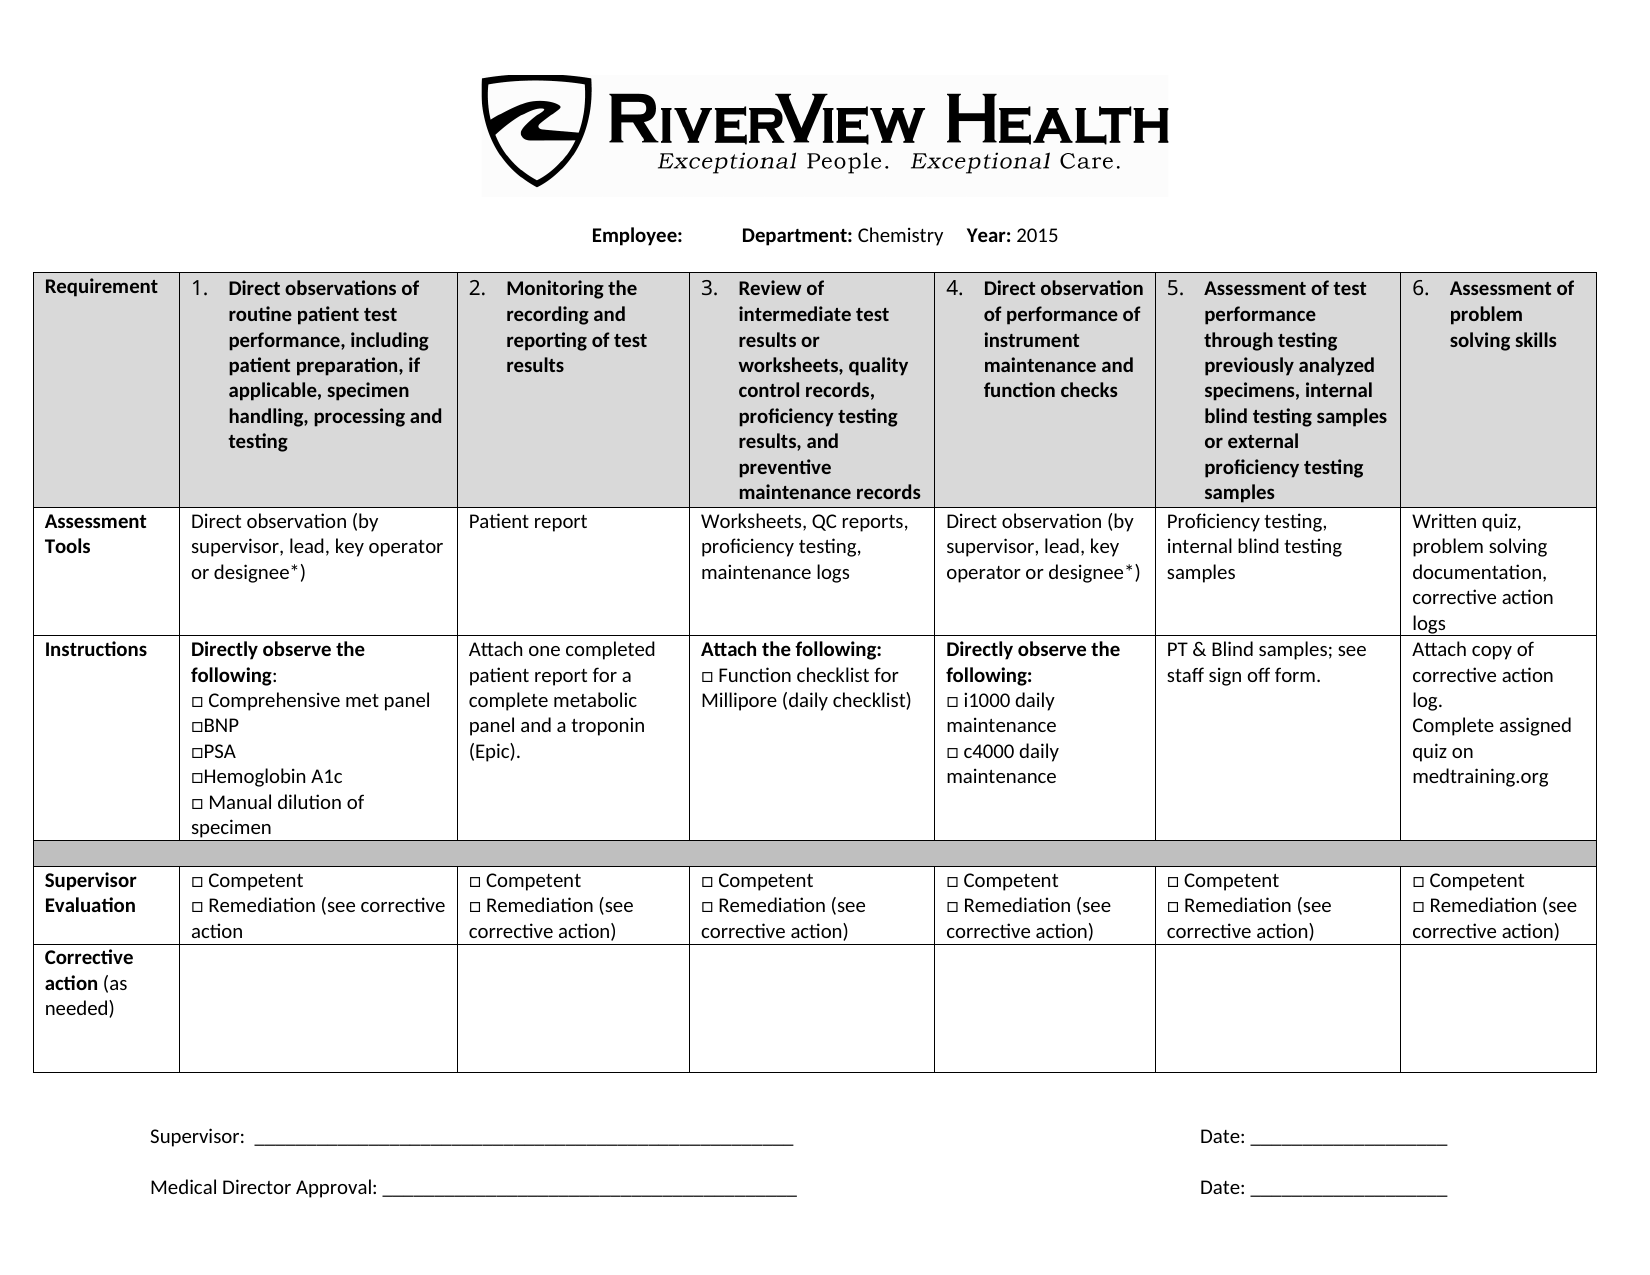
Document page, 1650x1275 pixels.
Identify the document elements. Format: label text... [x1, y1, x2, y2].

table_cell [34, 841, 1596, 866]
table_cell □ Competent □ Remediation (see corrective action) [935, 867, 1155, 943]
table_cell □ Competent □ Remediation (see corrective action) [1401, 867, 1596, 943]
table_header Review of intermediate test results or worksheets, quality control records, proficiency testing results, and preventive maintenance records [690, 273, 934, 507]
table_cell Proficiency testing, internal blind testing samples [1156, 508, 1400, 635]
table_cell Direct observation (by supervisor, lead, key operator or designee*) [180, 508, 457, 635]
table_cell Instructions [34, 636, 179, 840]
table_cell Worksheets, QC reports, proficiency testing, maintenance logs [690, 508, 934, 635]
table_header Assessment of problem solving skills [1401, 273, 1596, 507]
table_cell Written quiz, problem solving documentation, corrective action logs [1401, 508, 1596, 635]
table_cell Attach the following: □ Function checklist for Millipore (daily checklist) [690, 636, 934, 840]
table_cell Patient report [458, 508, 689, 635]
table_header Direct observations of routine patient test performance, including patient preparation, if applicable, specimen handling, processing and testing [180, 273, 457, 507]
table_cell Attach one completed patient report for a complete metabolic panel and a troponin (Epic). [458, 636, 689, 840]
table_cell [1401, 945, 1596, 1072]
table_cell Directly observe the following: □ i1000 daily maintenance □ c4000 daily maintenance [935, 636, 1155, 840]
table_cell □ Competent □ Remediation (see corrective action) [690, 867, 934, 943]
table_cell Assessment Tools [34, 508, 179, 635]
table_header Monitoring the recording and reporting of test results [458, 273, 689, 507]
table_cell □ Competent □ Remediation (see corrective action) [1156, 867, 1400, 943]
picture [481, 75, 1169, 197]
table_header Assessment of test performance through testing previously analyzed specimens, internal blind testing samples or external proficiency testing samples [1156, 273, 1400, 507]
table_cell Supervisor Evaluation [34, 867, 179, 943]
table_header Direct observation of performance of instrument maintenance and function checks [935, 273, 1155, 507]
table_cell Directly observe the following: □ Comprehensive met panel □BNP □PSA □Hemoglobin A1c □ Manual dilution of specimen [180, 636, 457, 840]
table_cell Direct observation (by supervisor, lead, key operator or designee*) [935, 508, 1155, 635]
table_cell □ Competent □ Remediation (see corrective action) [458, 867, 689, 943]
table_cell PT & Blind samples; see staff sign off form. [1156, 636, 1400, 840]
table_cell [690, 945, 934, 1072]
table_cell [935, 945, 1155, 1072]
table_cell [458, 945, 689, 1072]
table_cell [180, 945, 457, 1072]
table_cell Corrective action (as needed) [34, 945, 179, 1072]
table_cell □ Competent □ Remediation (see corrective action [180, 867, 457, 943]
table_cell Attach copy of corrective action log. Complete assigned quiz on medtraining.org [1401, 636, 1596, 840]
table_header Requirement [34, 273, 179, 507]
table_cell [1156, 945, 1400, 1072]
